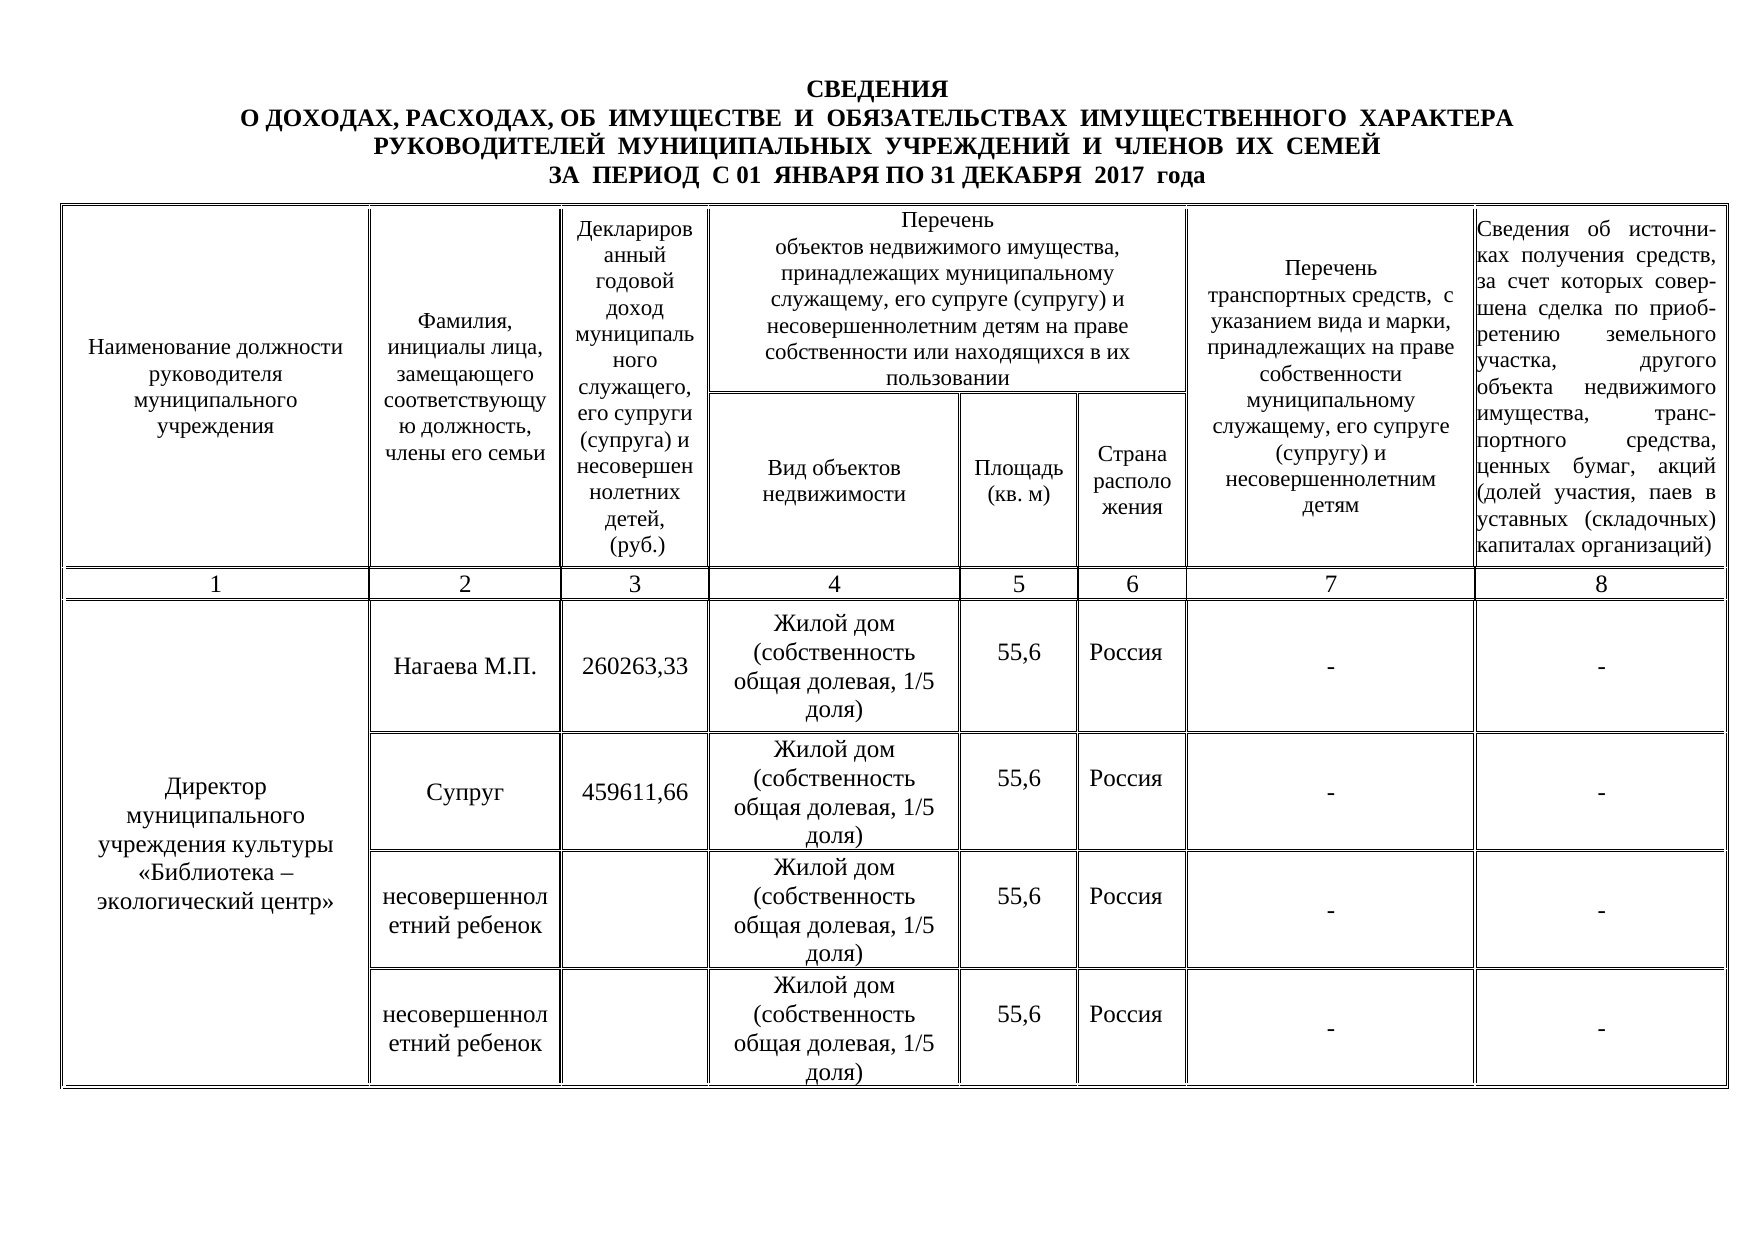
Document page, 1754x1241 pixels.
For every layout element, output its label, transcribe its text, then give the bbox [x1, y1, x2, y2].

table_cell 55,6 [961, 601, 1076, 731]
table_cell 5 [961, 569, 1077, 598]
table_cell 6 [1079, 569, 1186, 598]
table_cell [369, 970, 561, 1085]
table_cell 8 [1476, 566, 1726, 598]
table_header Перечень транспортных средств, с указанием вида и марки, принадлежащих на праве собственности муниципальному служащему, его супруге (супругу) и несовершеннолетним детям [1187, 204, 1475, 566]
table_cell 459611,66 [563, 734, 707, 849]
table_cell 4 [710, 569, 959, 598]
table_cell Россия [1079, 601, 1185, 731]
table_cell Россия [1079, 852, 1185, 967]
table_cell 7 [1187, 569, 1474, 598]
text ЗА ПЕРИОД С 01 ЯНВАРЯ ПО 31 ДЕКАБРЯ 2017 года [118, 160, 1636, 189]
text СВЕДЕНИЯ [118, 74, 1636, 103]
table_cell 2 [370, 569, 560, 598]
table_cell - [1475, 849, 1728, 967]
table_header Фамилия, инициалы лица, замещающего соответствующую должность, члены его семьи [369, 206, 561, 566]
table_cell 1 [63, 566, 368, 598]
table_cell 55,6 [961, 734, 1076, 849]
table_cell Россия [1078, 967, 1187, 1085]
table_cell Россия [1079, 734, 1185, 849]
table_header Декларированный годовой доход муниципального служащего, его супруги (супруга) и несовершеннолетних детей, (руб.) [561, 204, 709, 566]
table_cell Директор муниципального учреждения культуры «Библиотека – экологический центр» [63, 598, 369, 1085]
table_header Наименование должности руководителя муниципального учреждения [63, 206, 369, 566]
table_cell Страна расположения [1079, 394, 1185, 566]
table_cell - [1188, 601, 1473, 731]
table_cell 55,6 [961, 852, 1076, 967]
table_cell Площадь (кв. м) [961, 394, 1076, 566]
table_cell - [1475, 731, 1728, 849]
table_header Перечень объектов недвижимого имущества, принадлежащих муниципальному служащему, его супруге (супругу) и несовершеннолетним детям на праве собственности или находящихся в их пользовании [709, 204, 1187, 391]
table_header Сведения об источни-ках получения средств, за счет которых совер-шена сделка по приоб-ретению земельного участка, другого объекта недвижимого имущества, транс-портного средства, ценных бумаг, акций (долей участия, паев в уставных (складочных) капиталах организаций) [1475, 206, 1726, 566]
table_cell 260263,33 [563, 601, 707, 731]
text О ДОХОДАХ, РАСХОДАХ, ОБ ИМУЩЕСТВЕ И ОБЯЗАТЕЛЬСТВАХ ИМУЩЕСТВЕННОГО ХАРАКТЕРА РУКОВОДИТЕЛЕЙ МУНИЦИПАЛЬНЫХ УЧРЕЖДЕНИЙ И ЧЛЕНОВ ИХ СЕМЕЙ [118, 103, 1636, 160]
table_cell Нагаева М.П. [371, 601, 559, 731]
table_cell Жилой дом (собственность общая долевая, 1/5 доля) [710, 734, 958, 849]
table_cell [561, 967, 709, 1085]
table_cell - [1188, 852, 1473, 967]
table_cell - [1475, 967, 1728, 1085]
table_cell - [1188, 734, 1473, 849]
table_cell 3 [562, 569, 708, 598]
table_cell - [1187, 967, 1475, 1085]
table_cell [710, 852, 958, 967]
table_cell Супруг [371, 734, 559, 849]
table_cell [709, 967, 960, 1085]
table_cell Жилой дом (собственность общая долевая, 1/5 доля) [710, 601, 958, 731]
table_cell несовершеннолетний ребенок [371, 852, 559, 967]
table_cell Вид объектов недвижимости [710, 394, 958, 566]
table_cell - [1477, 598, 1726, 731]
table_cell 55,6 [960, 967, 1078, 1085]
table_cell [563, 852, 707, 967]
